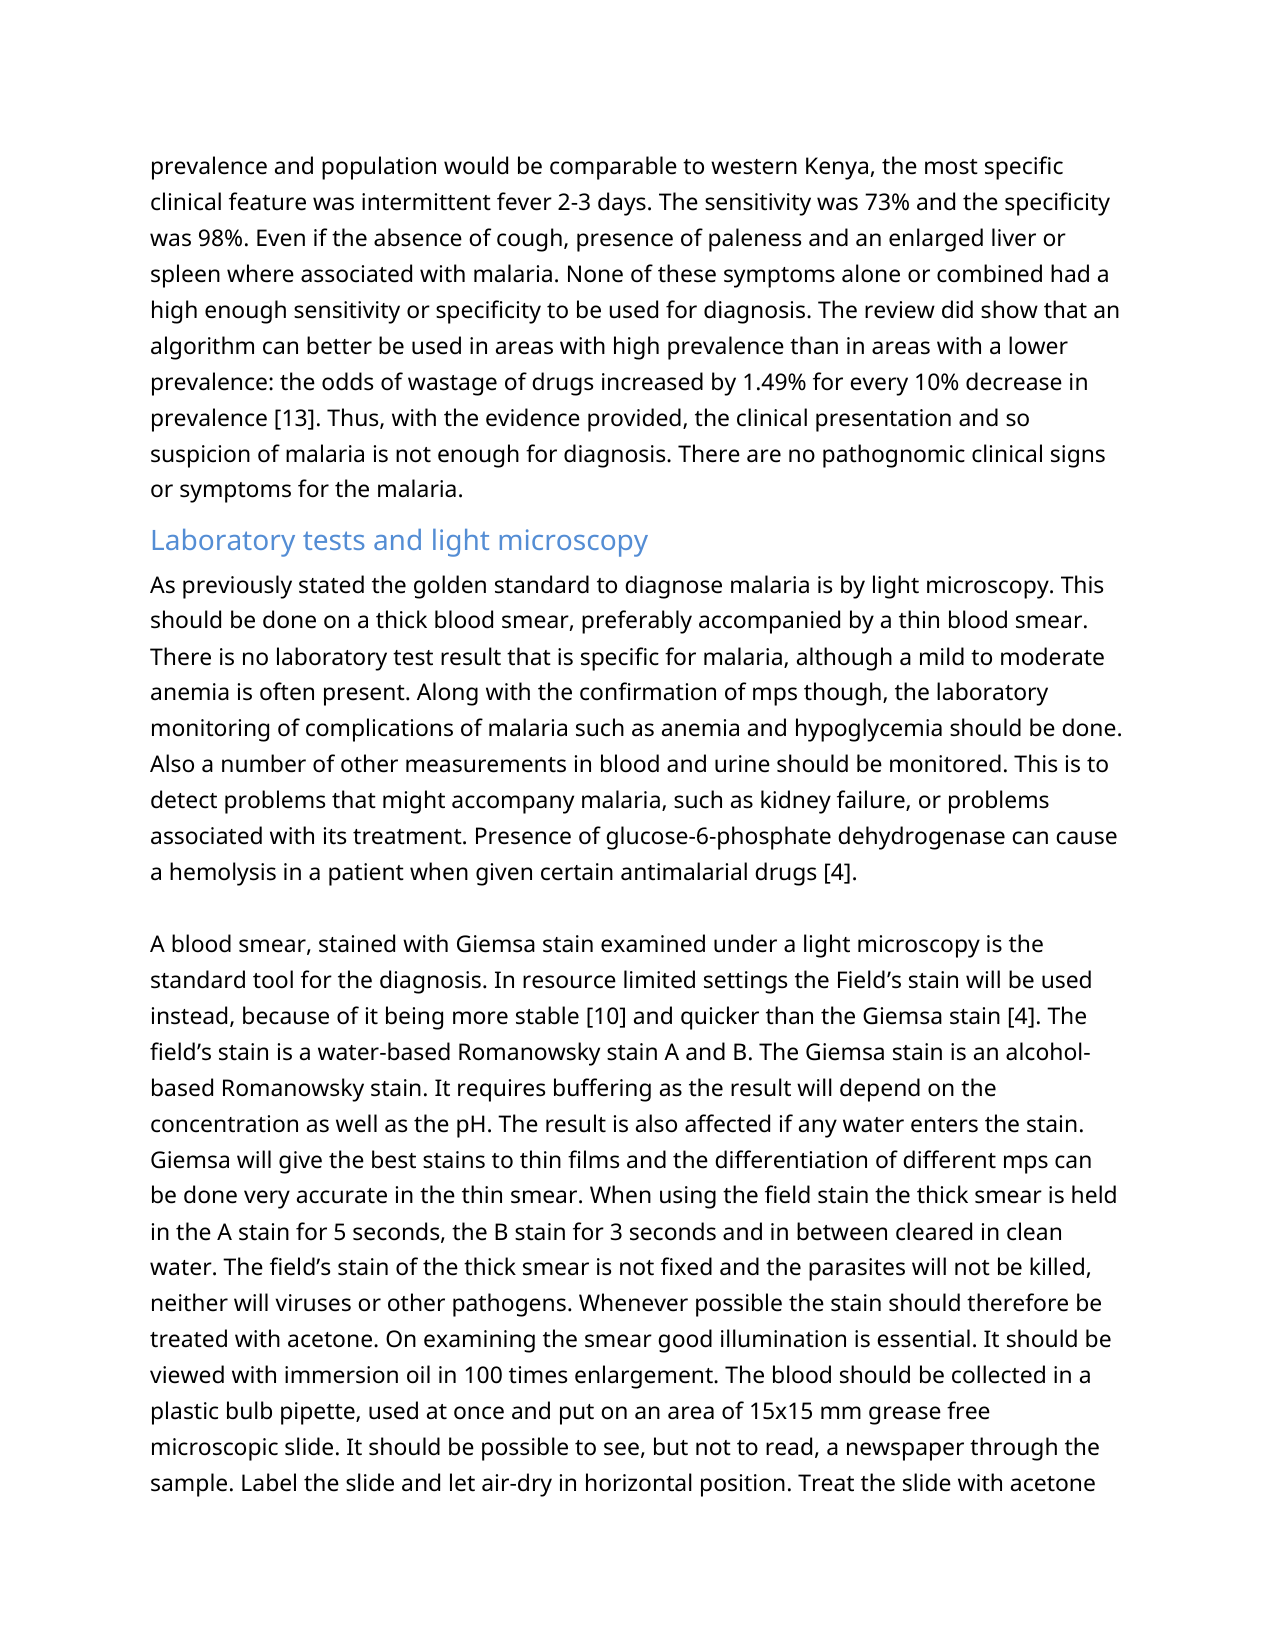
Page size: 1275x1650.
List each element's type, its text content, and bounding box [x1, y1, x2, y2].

text As previously stated the golden standard to diagnose malaria is by light microscopy. This should be done on a thick blood smear, preferably accompanied by a thin blood smear. There is no laboratory test result that is specific for malaria, although a mild to moderate anemia is often present. Along with the confirmation of mps though, the laboratory monitoring of complications of malaria such as anemia and hypoglycemia should be done. Also a number of other measurements in blood and urine should be monitored. This is to detect problems that might accompany malaria, such as kidney failure, or problems associated with its treatment. Presence of glucose-6-phosphate dehydrogenase can cause a hemolysis in a patient when given certain antimalarial drugs [4]. [150, 568, 1125, 887]
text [150, 928, 1125, 1498]
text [150, 150, 1125, 505]
text Laboratory tests and light microscopy [150, 520, 1125, 558]
